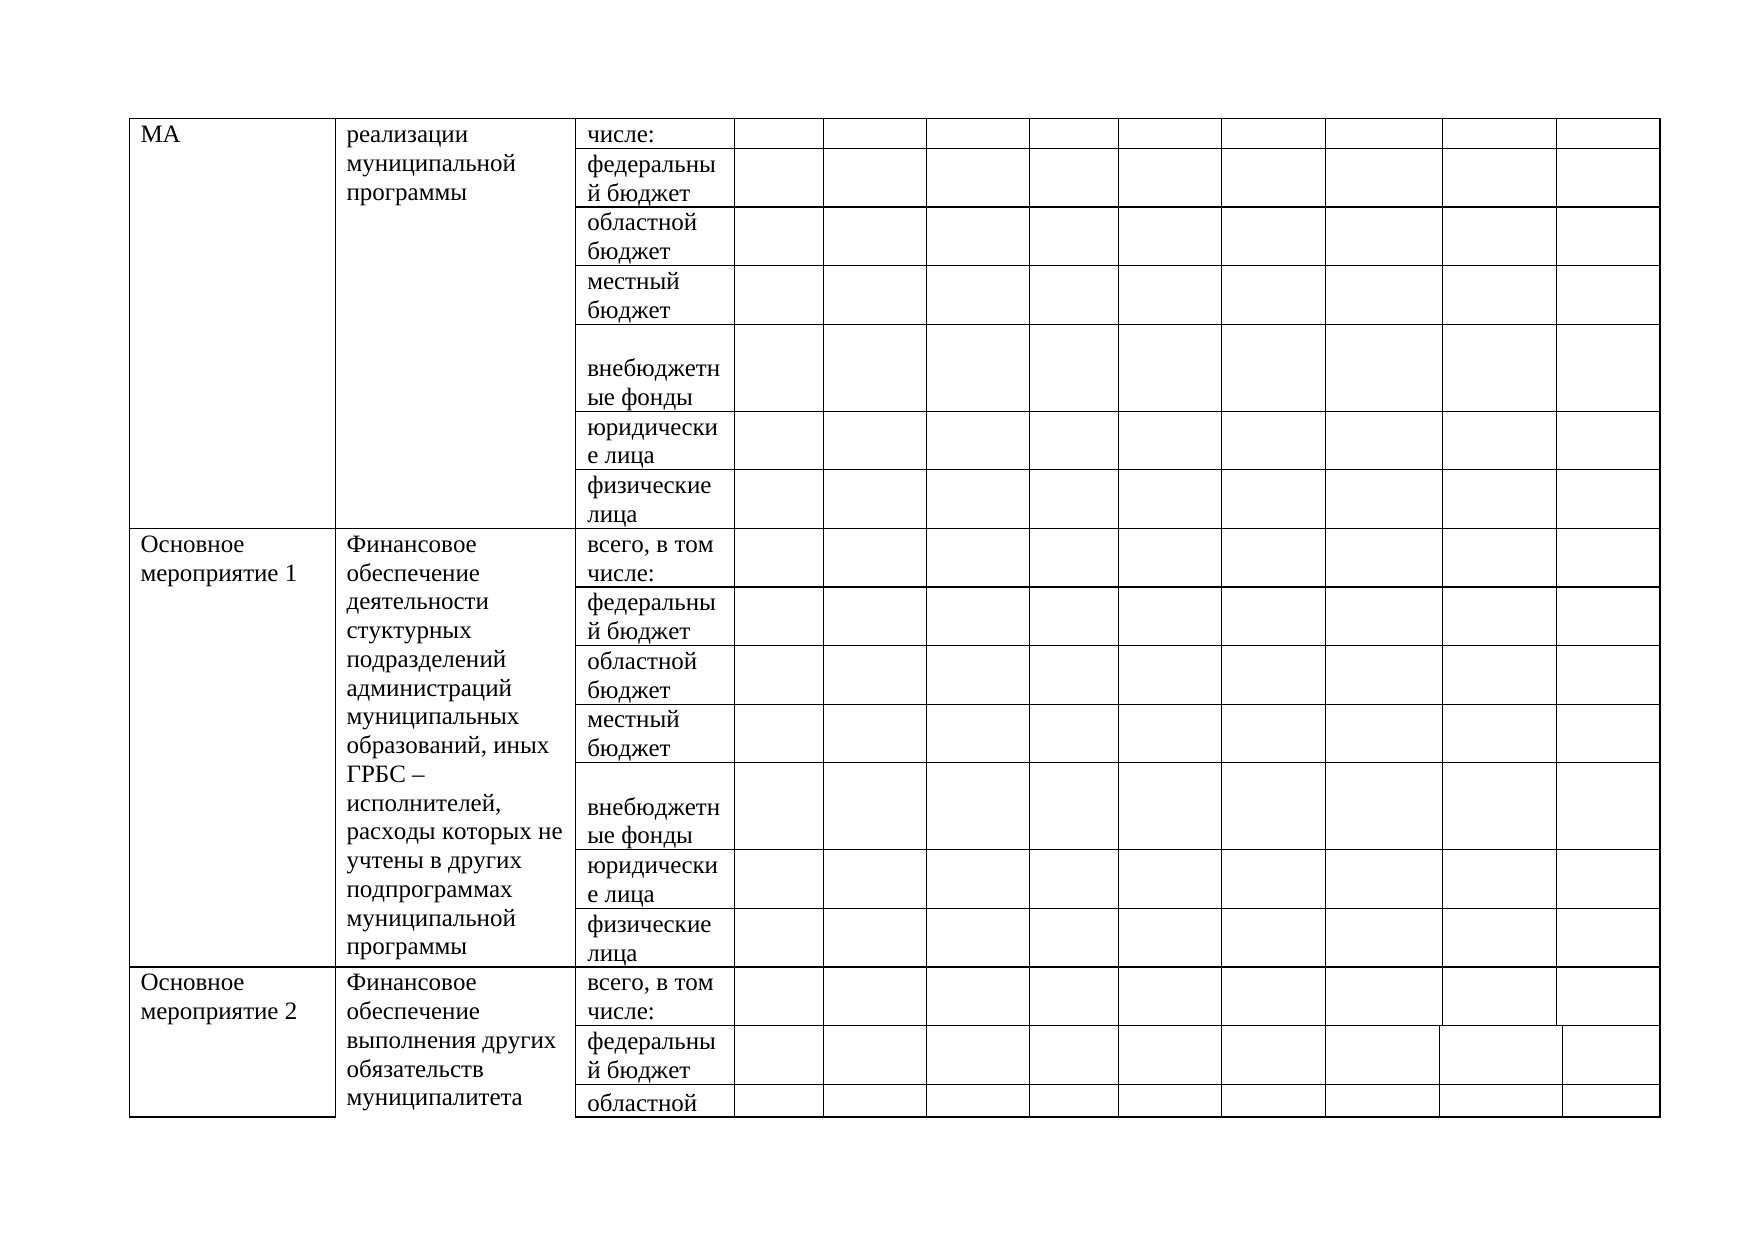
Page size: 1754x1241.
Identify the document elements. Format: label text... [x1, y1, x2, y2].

table_cell [824, 909, 926, 966]
table_cell [1119, 412, 1221, 469]
table_cell [1119, 119, 1221, 148]
table_cell [824, 412, 926, 469]
table_cell [1119, 850, 1221, 908]
table_cell [1326, 119, 1442, 148]
table_cell [927, 208, 1029, 265]
table_cell [1557, 149, 1659, 206]
table_cell [1557, 119, 1659, 148]
table_cell [927, 763, 1029, 849]
table_cell [1443, 705, 1556, 762]
table_cell [1326, 646, 1442, 703]
table_cell [1119, 588, 1221, 645]
table_cell [1326, 529, 1442, 586]
table_cell [1443, 119, 1556, 148]
table_cell [1326, 968, 1442, 1025]
table_cell юридические лица [576, 412, 734, 469]
table_cell [1119, 968, 1221, 1025]
table_cell [1326, 470, 1442, 528]
table_cell [1443, 412, 1556, 469]
table_cell внебюджетные фонды [576, 763, 734, 849]
table_cell [1326, 588, 1442, 645]
table_cell [1222, 208, 1325, 265]
table_cell [927, 1026, 1029, 1083]
table_cell [1222, 1085, 1325, 1116]
table_cell [1030, 909, 1118, 966]
table_cell [1222, 325, 1325, 411]
table_cell [1326, 412, 1442, 469]
table_cell всего, в том числе: [576, 529, 734, 586]
table_cell [1222, 588, 1325, 645]
table_cell Основное мероприятие 2 [130, 968, 335, 1116]
table_cell [1119, 266, 1221, 323]
table_cell [1030, 850, 1118, 908]
table_cell [735, 705, 823, 762]
table_cell внебюджетные фонды [576, 325, 734, 411]
table_cell [1030, 588, 1118, 645]
table_cell [824, 968, 926, 1025]
table_cell [824, 119, 926, 148]
table_cell [927, 325, 1029, 411]
table_cell [824, 149, 926, 206]
table_cell [824, 208, 926, 265]
table_cell [1119, 763, 1221, 849]
table_cell [735, 763, 823, 849]
table_cell [1443, 470, 1556, 528]
table_cell [927, 266, 1029, 323]
table_cell [1443, 208, 1556, 265]
table_cell [1440, 1085, 1562, 1116]
table_cell [1222, 850, 1325, 908]
table_cell [1222, 266, 1325, 323]
table_cell [735, 646, 823, 703]
table_cell [735, 149, 823, 206]
table_cell всего, в том числе: [576, 119, 734, 148]
table_cell [1557, 705, 1659, 762]
table_cell [1222, 646, 1325, 703]
table_cell [1326, 325, 1442, 411]
table_cell [1326, 850, 1442, 908]
table_cell [927, 646, 1029, 703]
table_cell [1222, 705, 1325, 762]
table_cell [1563, 1085, 1659, 1116]
table_cell [1030, 119, 1118, 148]
table_cell [1326, 705, 1442, 762]
table_cell [1030, 149, 1118, 206]
table_cell [1030, 646, 1118, 703]
table_cell [735, 850, 823, 908]
table_cell [1443, 149, 1556, 206]
table_cell [1443, 266, 1556, 323]
table_cell [1326, 763, 1442, 849]
table_cell [1222, 412, 1325, 469]
table_cell [1222, 529, 1325, 586]
table_cell [1326, 266, 1442, 323]
table_cell [1119, 208, 1221, 265]
table_cell [1443, 529, 1556, 586]
table_cell [824, 646, 926, 703]
table_cell [735, 1085, 823, 1116]
table_cell местный бюджет [576, 266, 734, 323]
table_cell [1557, 850, 1659, 908]
table_cell [1119, 149, 1221, 206]
table_cell [1326, 1085, 1439, 1116]
table_cell [1443, 763, 1556, 849]
table_cell [735, 529, 823, 586]
table_cell [735, 588, 823, 645]
table_cell [1443, 968, 1556, 1025]
table_cell [824, 705, 926, 762]
table_cell [824, 470, 926, 528]
table_cell [1119, 909, 1221, 966]
table_cell [1222, 149, 1325, 206]
table_cell областной бюджет [576, 646, 734, 703]
table_cell [1119, 529, 1221, 586]
table_cell [1119, 1085, 1221, 1116]
table_cell [1443, 646, 1556, 703]
table_cell [1222, 119, 1325, 148]
table_cell [824, 529, 926, 586]
table_cell [1443, 850, 1556, 908]
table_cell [336, 119, 575, 528]
table_cell [735, 412, 823, 469]
table_cell [735, 208, 823, 265]
table_cell [735, 119, 823, 148]
table_cell [1222, 470, 1325, 528]
table_cell [927, 119, 1029, 148]
table_cell [1222, 909, 1325, 966]
table_cell [1326, 149, 1442, 206]
table_cell [824, 588, 926, 645]
table_cell [1030, 208, 1118, 265]
table_cell областной бюджет [576, 1085, 734, 1116]
table_cell [1030, 968, 1118, 1025]
table_cell областной бюджет [576, 208, 734, 265]
table_cell Финансовое обеспечение деятельности стуктурных подразделений администраций муниципальных образований, иных ГРБС – исполнителей, расходы которых не учтены в других подпрограммах муниципальной программы [336, 529, 575, 966]
table_cell [1030, 266, 1118, 323]
table_cell [1557, 968, 1659, 1025]
table_cell [1443, 325, 1556, 411]
table_cell [927, 588, 1029, 645]
table_cell [735, 909, 823, 966]
table_cell [824, 763, 926, 849]
table_cell физические лица [576, 909, 734, 966]
table_cell [927, 529, 1029, 586]
table_cell всего, в том числе: [576, 968, 734, 1025]
table_cell ПОДПРОГРАММА [130, 119, 335, 528]
table_cell [1557, 325, 1659, 411]
table_cell [1119, 705, 1221, 762]
table_cell [824, 266, 926, 323]
table_cell [1563, 1026, 1659, 1083]
table_cell [927, 968, 1029, 1025]
table_cell [1030, 1085, 1118, 1116]
table_cell [735, 1026, 823, 1083]
table_cell [1222, 763, 1325, 849]
table_cell [1030, 529, 1118, 586]
table_cell федеральный бюджет [576, 1026, 734, 1083]
table_cell [927, 412, 1029, 469]
table_cell федеральный бюджет [576, 149, 734, 206]
table_cell [1119, 1026, 1221, 1083]
table_cell [1557, 588, 1659, 645]
table_cell [1440, 1026, 1562, 1083]
table_cell [1326, 1026, 1439, 1083]
table_cell [1326, 909, 1442, 966]
table_cell федеральный бюджет [576, 588, 734, 645]
table_cell [1557, 470, 1659, 528]
table_cell [1557, 266, 1659, 323]
table_cell [1119, 646, 1221, 703]
table_cell [927, 470, 1029, 528]
table_cell [1443, 588, 1556, 645]
table_cell местный бюджет [576, 705, 734, 762]
table_cell [1030, 470, 1118, 528]
table_cell [735, 968, 823, 1025]
table_cell [927, 909, 1029, 966]
table_cell [927, 149, 1029, 206]
table_cell [1557, 646, 1659, 703]
table_cell [1557, 909, 1659, 966]
table_cell физические лица [576, 470, 734, 528]
table_cell [824, 1026, 926, 1083]
table_cell [1557, 529, 1659, 586]
table_cell [1030, 1026, 1118, 1083]
table_cell [1119, 325, 1221, 411]
table_cell [1222, 968, 1325, 1025]
table_cell [1030, 325, 1118, 411]
table_cell [927, 1085, 1029, 1116]
table_cell [824, 325, 926, 411]
table_cell Основное мероприятие 1 [130, 529, 335, 966]
table_cell Финансовое обеспечение выполнения других обязательств муниципалитета стуктурными подразделениями администраций муниципальных образований, расходы которых не учтены в других подпрограммах муниципальной программы [336, 968, 575, 1116]
table_cell [1030, 763, 1118, 849]
table_cell [824, 1085, 926, 1116]
table_cell [735, 266, 823, 323]
table_cell [1557, 412, 1659, 469]
table_cell [824, 850, 926, 908]
table_cell юридические лица [576, 850, 734, 908]
table_cell [927, 850, 1029, 908]
table_cell [1557, 208, 1659, 265]
table_cell [927, 705, 1029, 762]
table_cell [735, 325, 823, 411]
table_cell [1030, 705, 1118, 762]
table_cell [1443, 909, 1556, 966]
table_cell [1557, 763, 1659, 849]
table_cell [1326, 208, 1442, 265]
table_cell [735, 470, 823, 528]
table_cell [1222, 1026, 1325, 1083]
table_cell [1119, 470, 1221, 528]
table_cell [1030, 412, 1118, 469]
